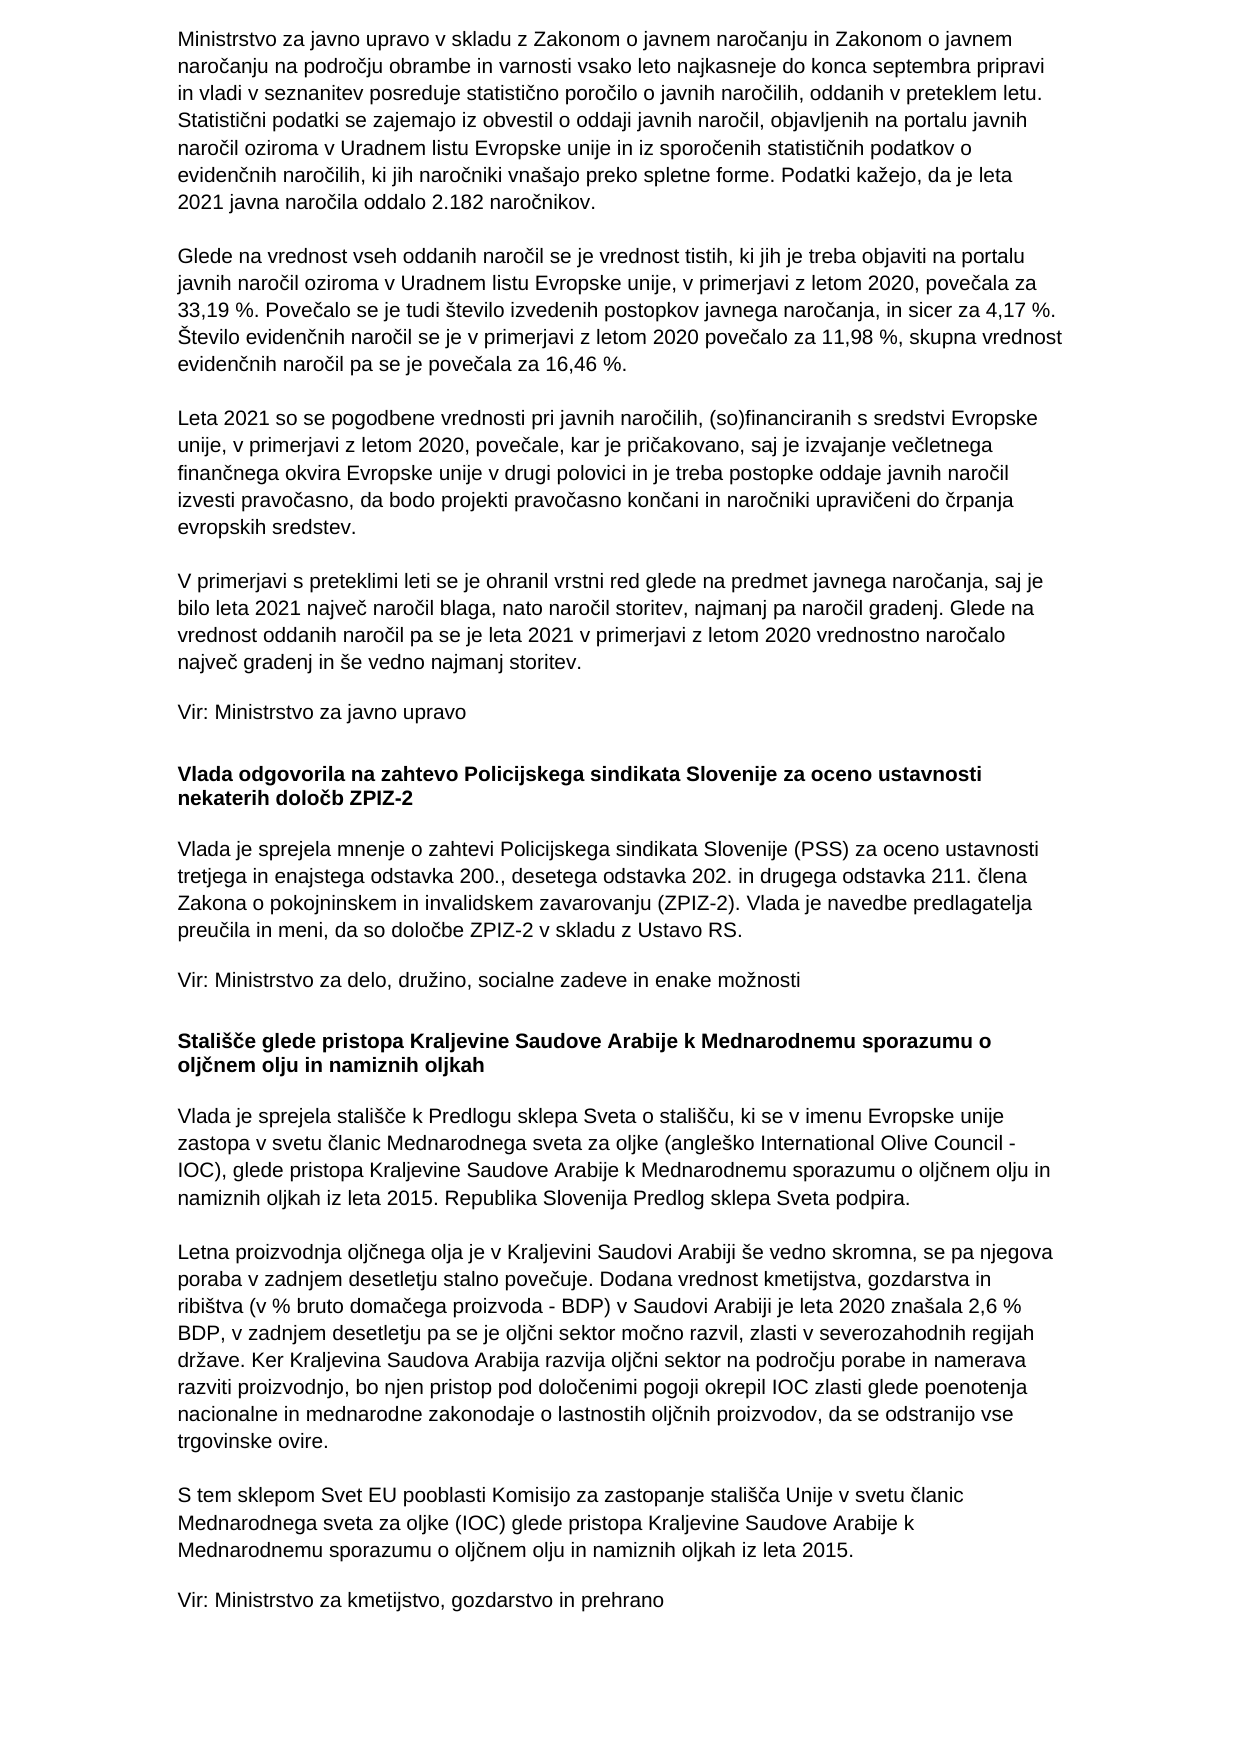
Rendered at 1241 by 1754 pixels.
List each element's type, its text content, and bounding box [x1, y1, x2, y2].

text S tem sklepom Svet EU pooblasti Komisijo za zastopanje stališča Unije v svetu članic Mednarodnega sveta za oljke (IOC) glede pristopa Kraljevine Saudove Arabije k Mednarodnemu sporazumu o oljčnem olju in namiznih oljkah iz leta 2015. [177, 1481, 1063, 1562]
text V primerjavi s preteklimi leti se je ohranil vrstni red glede na predmet javnega naročanja, saj je bilo leta 2021 največ naročil blaga, nato naročil storitev, najmanj pa naročil gradenj. Glede na vrednost oddanih naročil pa se je leta 2021 v primerjavi z letom 2020 vrednostno naročalo največ gradenj in še vedno najmanj storitev. [177, 567, 1063, 675]
subtitle Vlada odgovorila na zahtevo Policijskega sindikata Slovenije za oceno ustavnosti nekaterih določb ZPIZ-2 [177, 761, 1063, 809]
text Vir: Ministrstvo za delo, družino, socialne zadeve in enake možnosti [177, 968, 1063, 992]
text Glede na vrednost vseh oddanih naročil se je vrednost tistih, ki jih je treba objaviti na portalu javnih naročil oziroma v Uradnem listu Evropske unije, v primerjavi z letom 2020, povečala za 33,19 %. Povečalo se je tudi število izvedenih postopkov javnega naročanja, in sicer za 4,17 %. Število evidenčnih naročil se je v primerjavi z letom 2020 povečalo za 11,98 %, skupna vrednost evidenčnih naročil pa se je povečala za 16,46 %. [177, 242, 1063, 377]
subtitle Stališče glede pristopa Kraljevine Saudove Arabije k Mednarodnemu sporazumu o oljčnem olju in namiznih oljkah [177, 1029, 1063, 1077]
text Letna proizvodnja oljčnega olja je v Kraljevini Saudovi Arabiji še vedno skromna, se pa njegova poraba v zadnjem desetletju stalno povečuje. Dodana vrednost kmetijstva, gozdarstva in ribištva (v % bruto domačega proizvoda - BDP) v Saudovi Arabiji je leta 2020 znašala 2,6 % BDP, v zadnjem desetletju pa se je oljčni sektor močno razvil, zlasti v severozahodnih regijah države. Ker Kraljevina Saudova Arabija razvija oljčni sektor na področju porabe in namerava razviti proizvodnjo, bo njen pristop pod določenimi pogoji okrepil IOC zlasti glede poenotenja nacionalne in mednarodne zakonodaje o lastnostih oljčnih proizvodov, da se odstranijo vse trgovinske ovire. [177, 1237, 1063, 1454]
text Ministrstvo za javno upravo v skladu z Zakonom o javnem naročanju in Zakonom o javnem naročanju na področju obrambe in varnosti vsako leto najkasneje do konca septembra pripravi in vladi v seznanitev posreduje statistično poročilo o javnih naročilih, oddanih v preteklem letu. Statistični podatki se zajemajo iz obvestil o oddaji javnih naročil, objavljenih na portalu javnih naročil oziroma v Uradnem listu Evropske unije in iz sporočenih statističnih podatkov o evidenčnih naročilih, ki jih naročniki vnašajo preko spletne forme. Podatki kažejo, da je leta 2021 javna naročila oddalo 2.182 naročnikov. [177, 25, 1063, 214]
text Vlada je sprejela stališče k Predlogu sklepa Sveta o stališču, ki se v imenu Evropske unije zastopa v svetu članic Mednarodnega sveta za oljke (angleško International Olive Council - IOC), glede pristopa Kraljevine Saudove Arabije k Mednarodnemu sporazumu o oljčnem olju in namiznih oljkah iz leta 2015. Republika Slovenija Predlog sklepa Sveta podpira. [177, 1102, 1063, 1210]
text Vir: Ministrstvo za kmetijstvo, gozdarstvo in prehrano [177, 1587, 1063, 1611]
text Leta 2021 so se pogodbene vrednosti pri javnih naročilih, (so)financiranih s sredstvi Evropske unije, v primerjavi z letom 2020, povečale, kar je pričakovano, saj je izvajanje večletnega finančnega okvira Evropske unije v drugi polovici in je treba postopke oddaje javnih naročil izvesti pravočasno, da bodo projekti pravočasno končani in naročniki upravičeni do črpanja evropskih sredstev. [177, 404, 1063, 539]
text Vlada je sprejela mnenje o zahtevi Policijskega sindikata Slovenije (PSS) za oceno ustavnosti tretjega in enajstega odstavka 200., desetega odstavka 202. in drugega odstavka 211. člena Zakona o pokojninskem in invalidskem zavarovanju (ZPIZ-2). Vlada je navedbe predlagatelja preučila in meni, da so določbe ZPIZ-2 v skladu z Ustavo RS. [177, 834, 1063, 943]
text Vir: Ministrstvo za javno upravo [177, 700, 1063, 724]
